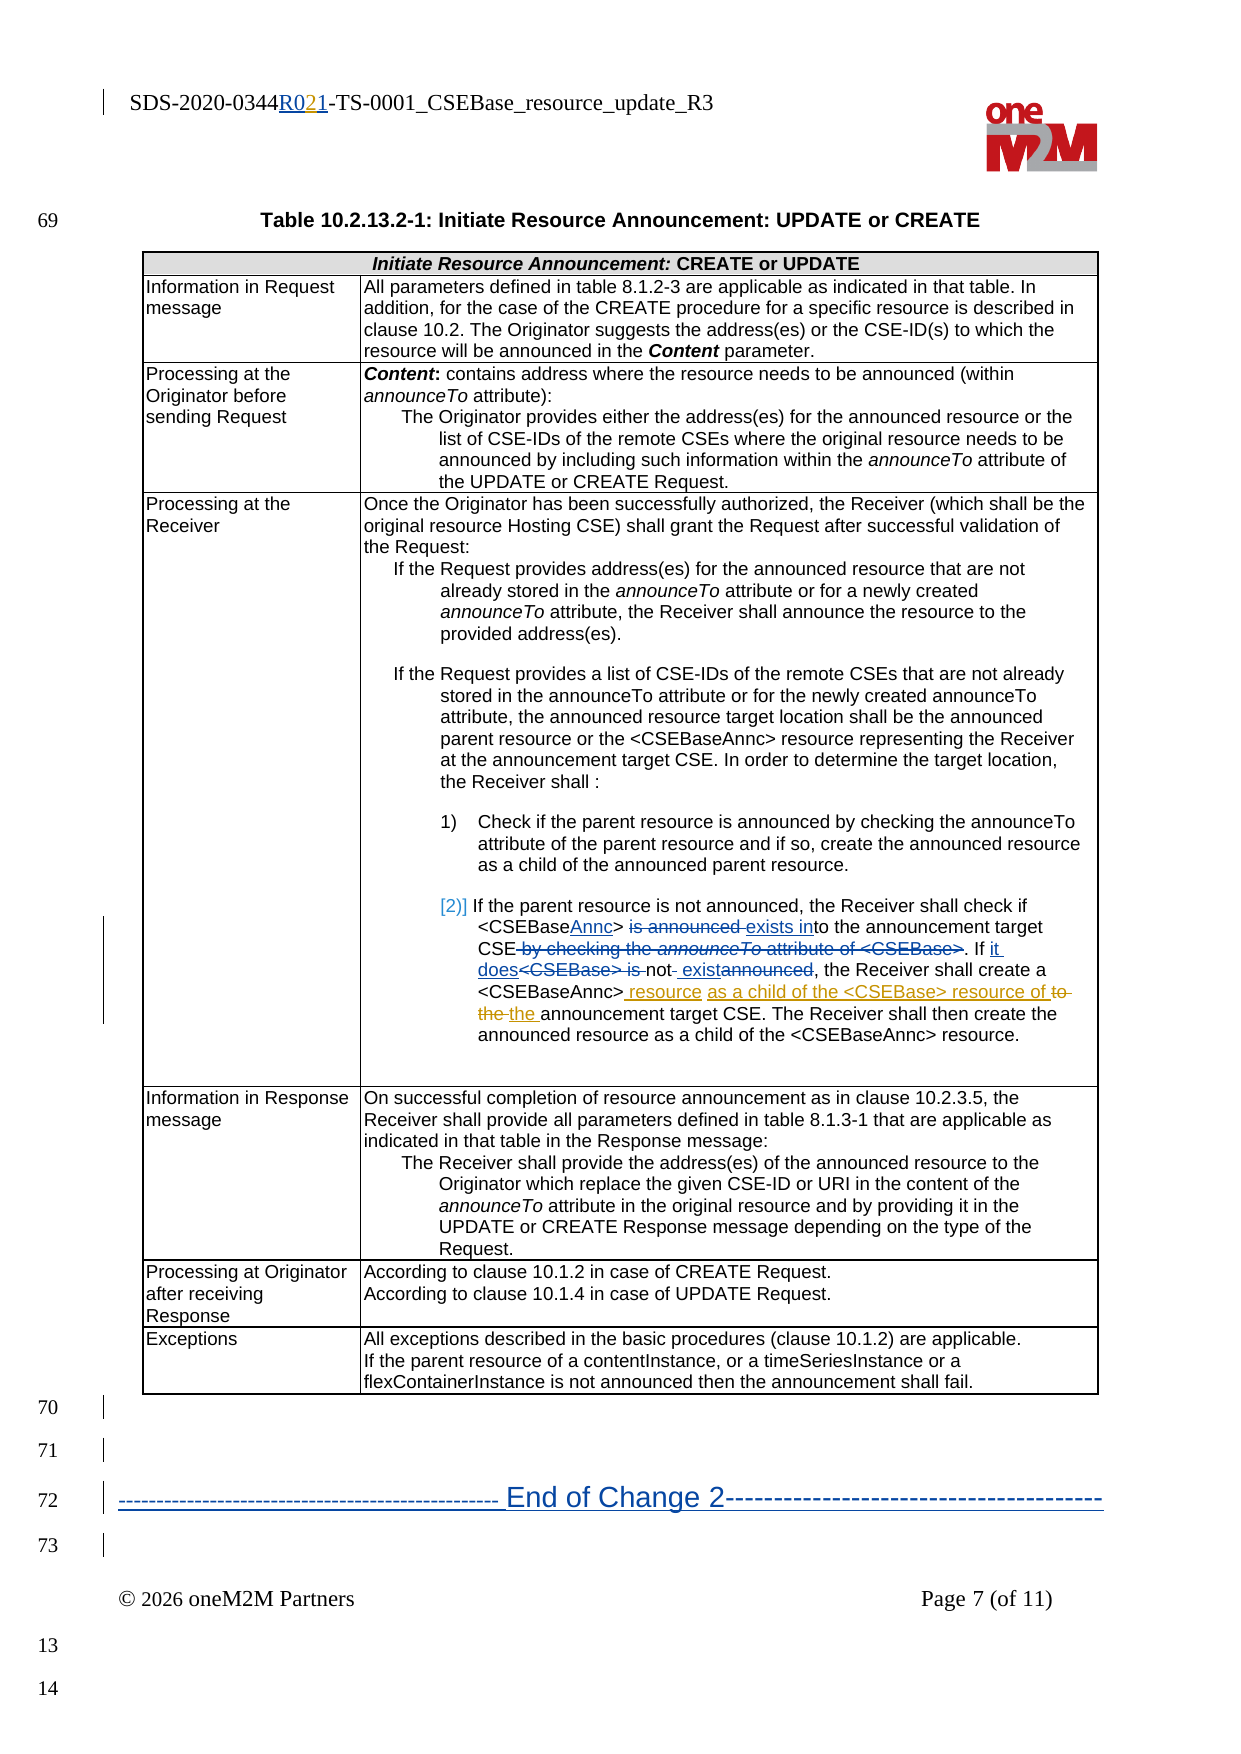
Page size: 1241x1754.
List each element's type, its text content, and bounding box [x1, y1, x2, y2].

table_cell Exceptions [144, 1328, 360, 1393]
table_cell Content: contains address where the resource needs to be announced (within announceTo attribute): The Originator provides either the address(es) for the announced resource or the list of CSE-IDs of the remote CSEs where the original resource needs to be announced by including such information within the announceTo attribute of the UPDATE or CREATE Request. [361, 363, 1097, 492]
table_cell All exceptions described in the basic procedures (clause 10.1.2) are applicable. If the parent resource of a contentInstance, or a timeSeriesInstance or a flexContainerInstance is not announced then the announcement shall fail. [361, 1328, 1097, 1393]
table_cell Once the Originator has been successfully authorized, the Receiver (which shall be the original resource Hosting CSE) shall grant the Request after successful validation of the Request: If the Request provides address(es) for the announced resource that are not already stored in the announceTo attribute or for a newly created announceTo attribute, the Receiver shall announce the resource to the provided address(es). If the Request provides a list of CSE-IDs of the remote CSEs that are not already stored in the announceTo attribute or for the newly created announceTo attribute, the announced resource target location shall be the announced parent resource or the <CSEBaseAnnc> resource representing the Receiver at the announcement target CSE. In order to determine the target location, the Receiver shall : Check if the parent resource is announced by checking the announceTo attribute of the parent resource and if so, create the announced resource as a child of the announced parent resource. If the parent resource is not announced, the Receiver shall check if <CSEBase> to the announcement target CSE. If not, the Receiver shall create a <CSEBaseAnnc> announcement target CSE. The Receiver shall then create the announced resource as a child of the <CSEBaseAnnc> resource. [361, 493, 1097, 1086]
text Table 10.2.13.2-1: Initiate Resource Announcement: UPDATE or CREATE [118, 208, 1122, 232]
table_cell Information in Request message [144, 276, 360, 362]
table_cell Processing at the Receiver [144, 493, 360, 1086]
table_cell All parameters defined in table 8.1.2-3 are applicable as indicated in that table. In addition, for the case of the CREATE procedure for a specific resource is described in clause 10.2. The Originator suggests the address(es) or the CSE-ID(s) to which the resource will be announced in the Content parameter. [361, 276, 1097, 362]
table_cell Processing at Originator after receiving Response [144, 1261, 360, 1326]
picture [972, 88, 1111, 187]
table_cell Information in Response message [144, 1087, 360, 1259]
table_cell On successful completion of resource announcement as in clause 10.2.3.5, the Receiver shall provide all parameters defined in table 8.1.3-1 that are applicable as indicated in that table in the Response message: The Receiver shall provide the address(es) of the announced resource to the Originator which replace the given CSE-ID or URI in the content of the announceTo attribute in the original resource and by providing it in the UPDATE or CREATE Response message depending on the type of the Request. [361, 1087, 1097, 1259]
table_header Initiate Resource Announcement: CREATE or UPDATE [144, 253, 1097, 274]
table_cell According to clause 10.1.2 in case of CREATE Request. According to clause 10.1.4 in case of UPDATE Request. [361, 1261, 1097, 1326]
table_cell Processing at the Originator before sending Request [144, 363, 360, 492]
